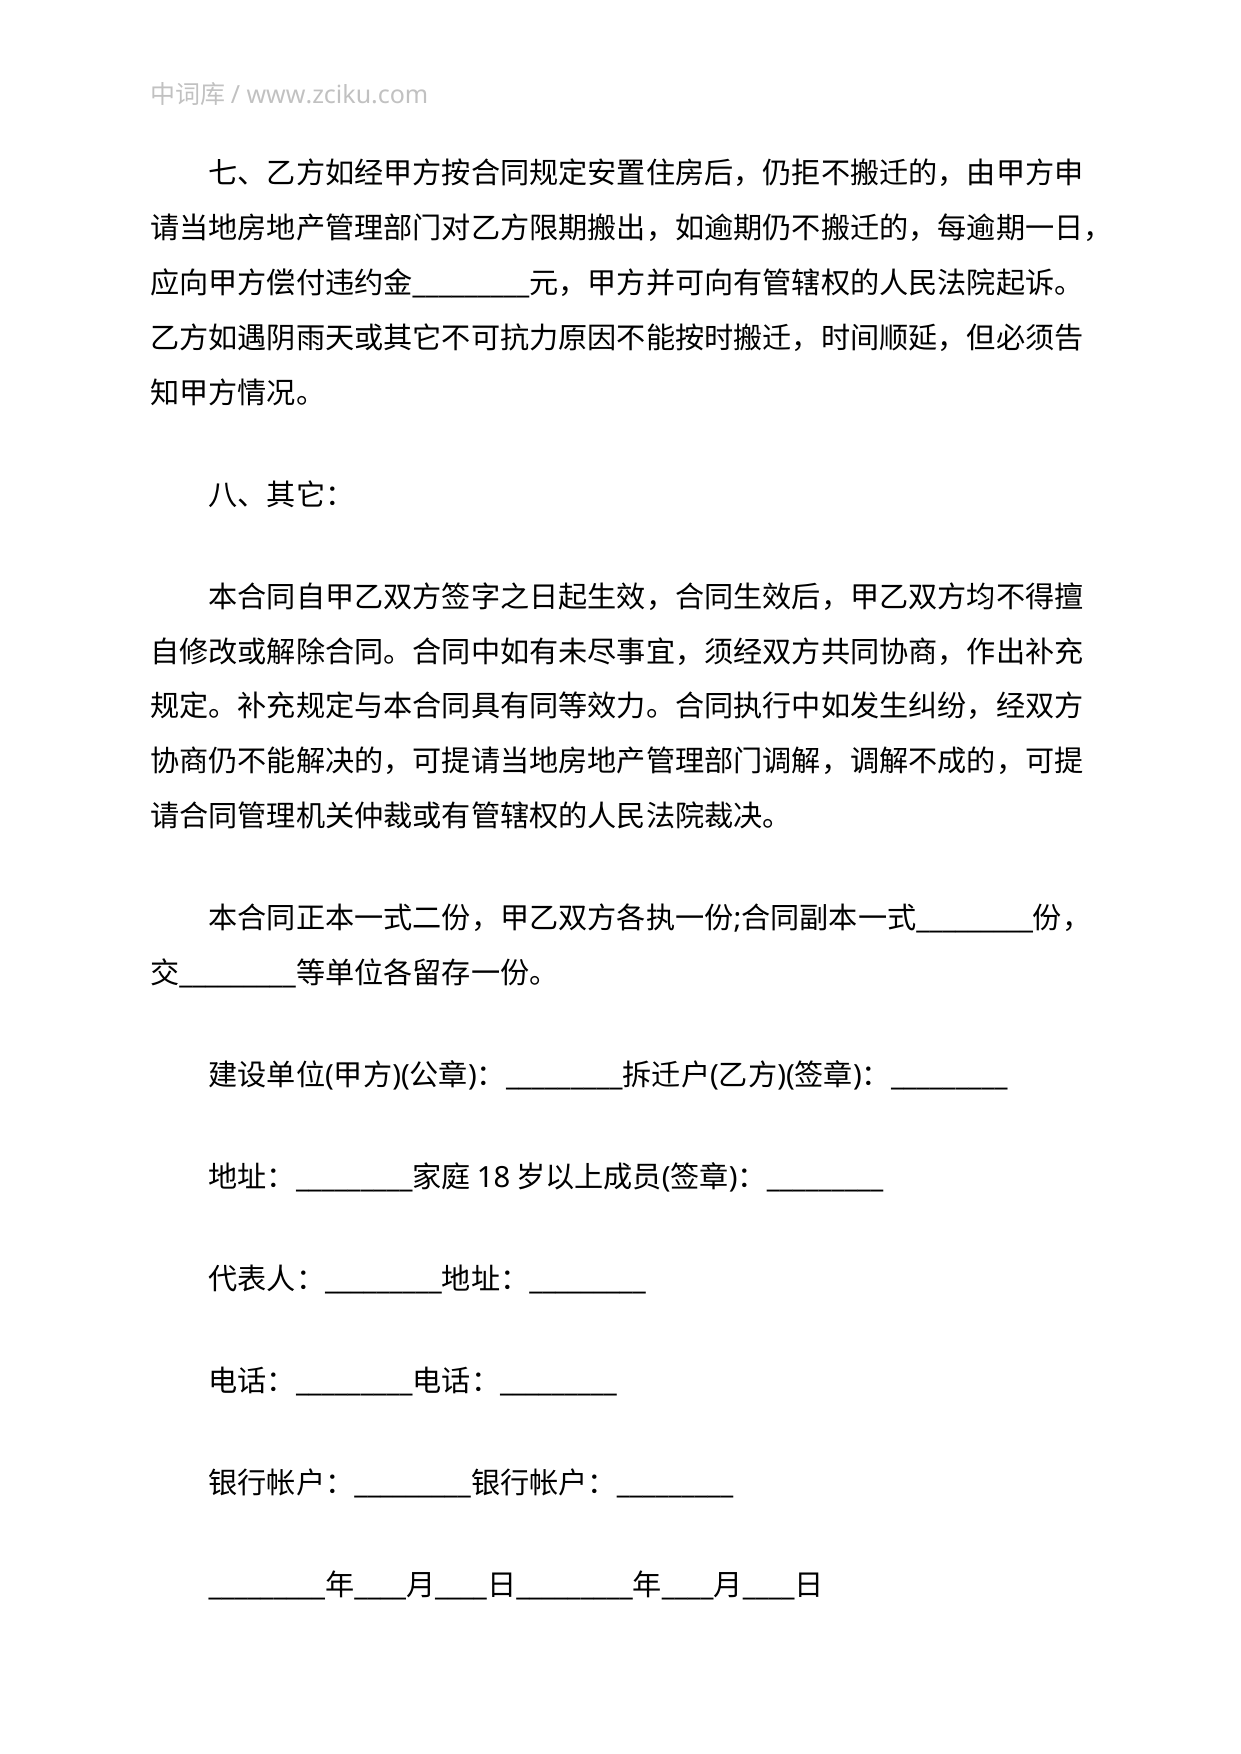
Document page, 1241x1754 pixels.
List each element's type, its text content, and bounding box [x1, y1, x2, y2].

text 银行帐户：_________银行帐户：_________ [150, 1459, 1090, 1502]
text _________年____月____日_________年____月____日 [150, 1561, 1090, 1604]
text 电话：_________电话：_________ [150, 1357, 1090, 1400]
text 代表人：_________地址：_________ [150, 1256, 1090, 1298]
text 建设单位(甲方)(公章)：_________拆迁户(乙方)(签章)：_________ [150, 1052, 1090, 1094]
text 本合同正本一式二份，甲乙双方各执一份;合同副本一式_________份，交_________等单位各留存一份。 [150, 894, 1090, 992]
text 地址：_________家庭18岁以上成员(签章)：_________ [150, 1153, 1090, 1196]
text 八、其它： [150, 471, 1090, 514]
text 七、乙方如经甲方按合同规定安置住房后，仍拒不搬迁的，由甲方申请当地房地产管理部门对乙方限期搬出，如逾期仍不搬迁的，每逾期一日，应向甲方偿付违约金_________元，甲方并可向有管辖权的人民法院起诉。乙方如遇阴雨天或其它不可抗力原因不能按时搬迁，时间顺延，但必须告知甲方情况。 [150, 150, 1090, 412]
text 本合同自甲乙双方签字之日起生效，合同生效后，甲乙双方均不得擅自修改或解除合同。合同中如有未尽事宜，须经双方共同协商，作出补充规定。补充规定与本合同具有同等效力。合同执行中如发生纠纷，经双方协商仍不能解决的，可提请当地房地产管理部门调解，调解不成的，可提请合同管理机关仲裁或有管辖权的人民法院裁决。 [150, 573, 1090, 835]
